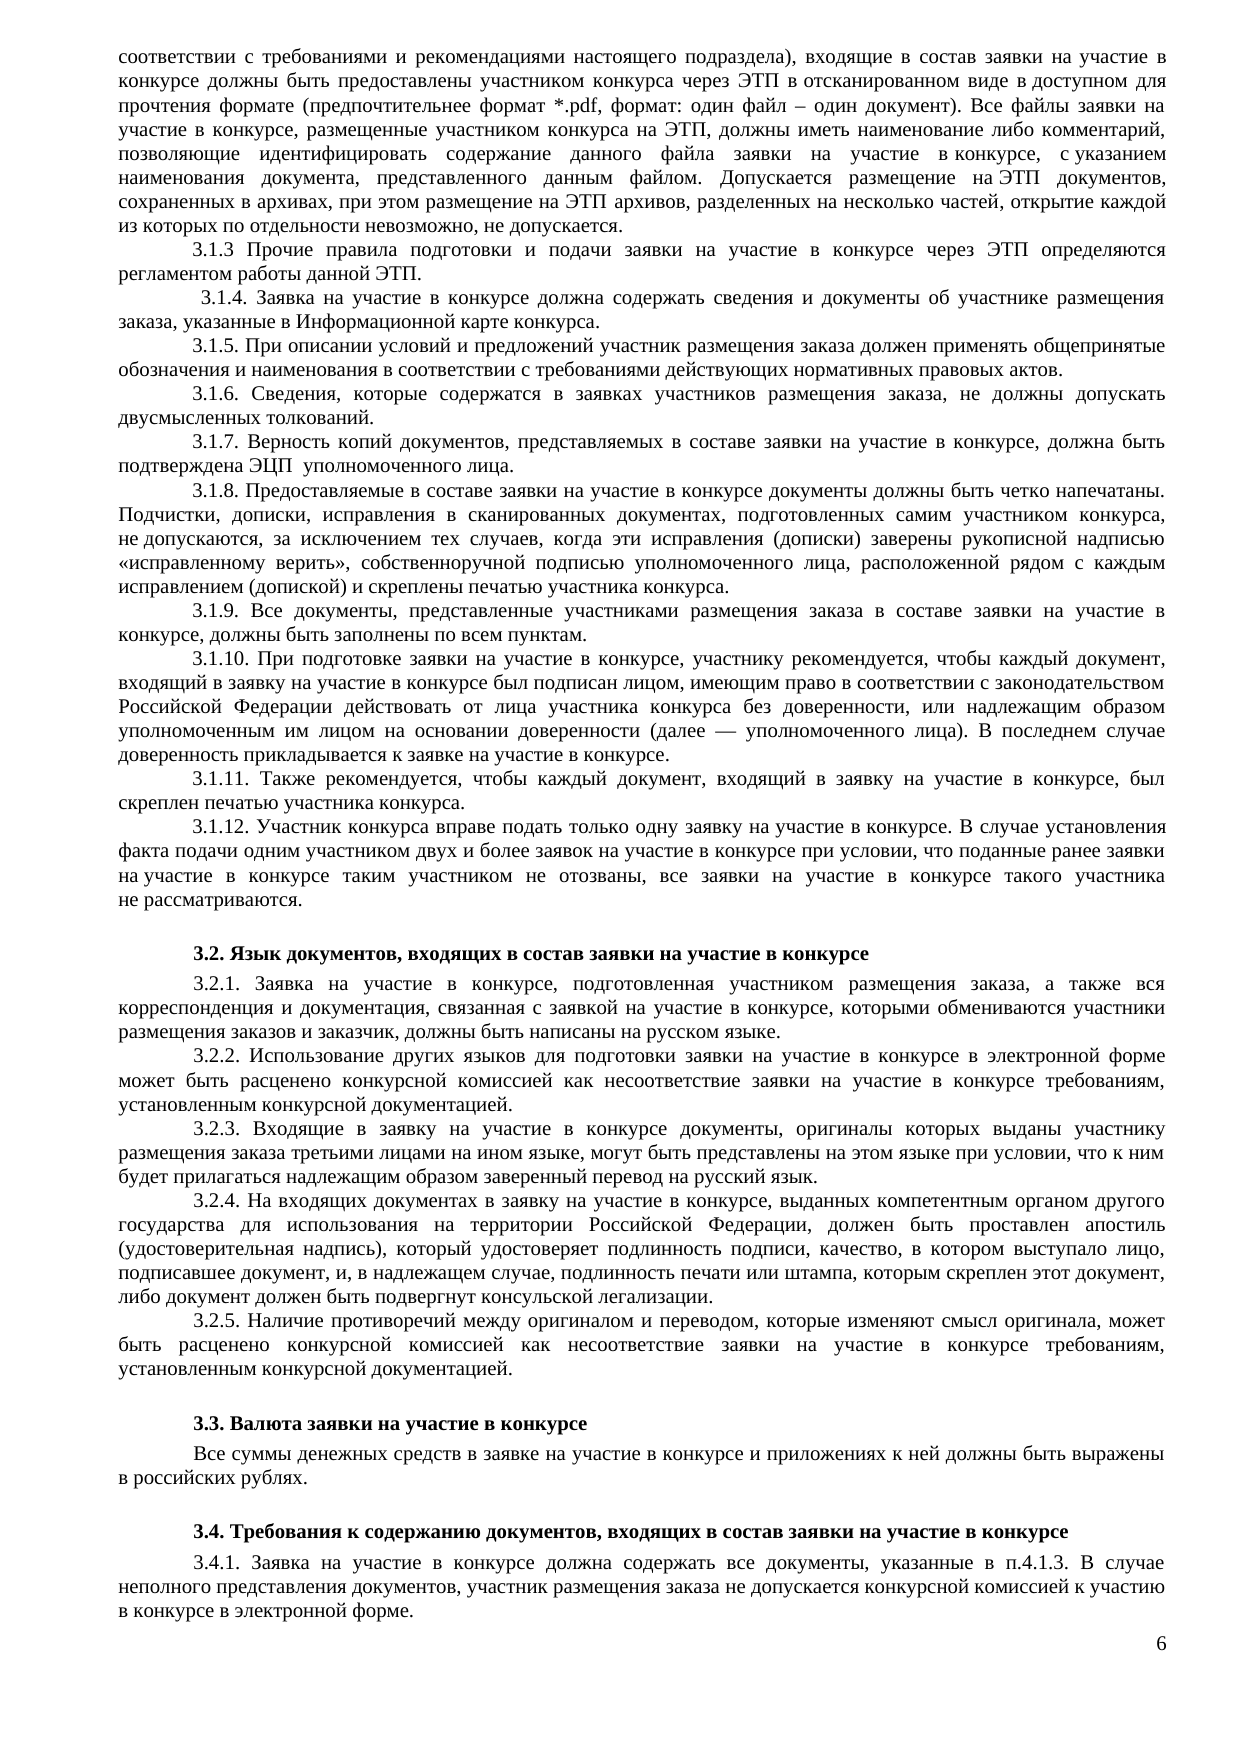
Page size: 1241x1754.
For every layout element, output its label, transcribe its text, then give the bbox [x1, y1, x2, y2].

text 3.1.11. Также рекомендуется, чтобы каждый документ, входящий в заявку на участие в конкурсе, был скреплен печатью участника конкурса. [118, 766, 1166, 814]
text 3.2. Язык документов, входящих в состав заявки на участие в конкурсе [118, 941, 1166, 965]
text 3.1.10. При подготовке заявки на участие в конкурсе, участнику рекомендуется, чтобы каждый документ, входящий в заявку на участие в конкурсе был подписан лицом, имеющим право в соответствии с законодательством Российской Федерации действовать от лица участника конкурса без доверенности, или надлежащим образом уполномоченным им лицом на основании доверенности (далее — уполномоченного лица). В последнем случае доверенность прикладывается к заявке на участие в конкурсе. [118, 646, 1166, 766]
text 3.1.7. Верность копий документов, представляемых в составе заявки на участие в конкурсе, должна быть подтверждена ЭЦП уполномоченного лица. [118, 429, 1166, 477]
text 3.2.5. Наличие противоречий между оригиналом и переводом, которые изменяют смысл оригинала, может быть расценено конкурсной комиссией как несоответствие заявки на участие в конкурсе требованиям, установленным конкурсной документацией. [118, 1308, 1166, 1380]
text 3.1.6. Сведения, которые содержатся в заявках участников размещения заказа, не должны допускать двусмысленных толкований. [118, 381, 1166, 429]
text Все суммы денежных средств в заявке на участие в конкурсе и приложениях к ней должны быть выражены в российских рублях. [118, 1441, 1166, 1489]
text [118, 44, 1166, 237]
text 3.1.9. Все документы, представленные участниками размещения заказа в составе заявки на участие в конкурсе, должны быть заполнены по всем пунктам. [118, 598, 1166, 646]
text 3.1.3 Прочие правила подготовки и подачи заявки на участие в конкурсе через ЭТП определяются регламентом работы данной ЭТП. [118, 237, 1166, 285]
text 3.1.5. При описании условий и предложений участник размещения заказа должен применять общепринятые обозначения и наименования в соответствии с требованиями действующих нормативных правовых актов. [118, 333, 1166, 381]
text 3.1.4. Заявка на участие в конкурсе должна содержать сведения и документы об участнике размещения заказа, указанные в Информационной карте конкурса. [118, 285, 1166, 333]
text 3.4.1. Заявка на участие в конкурсе должна содержать все документы, указанные в п.4.1.3. В случае неполного представления документов, участник размещения заказа не допускается конкурсной комиссией к участию в конкурсе в электронной форме. [118, 1550, 1166, 1622]
text 3.1.8. Предоставляемые в составе заявки на участие в конкурсе документы должны быть четко напечатаны. Подчистки, дописки, исправления в сканированных документах, подготовленных самим участником конкурса, не допускаются, за исключением тех случаев, когда эти исправления (дописки) заверены рукописной надписью «исправленному верить», собственноручной подписью уполномоченного лица, расположенной рядом с каждым исправлением (допиской) и скреплены печатью участника конкурса. [118, 477, 1166, 598]
text 3.2.3. Входящие в заявку на участие в конкурсе документы, оригиналы которых выданы участнику размещения заказа третьими лицами на ином языке, могут быть представлены на этом языке при условии, что к ним будет прилагаться надлежащим образом заверенный перевод на русский язык. [118, 1116, 1166, 1188]
text 3.3. Валюта заявки на участие в конкурсе [118, 1411, 1166, 1435]
text 3.2.4. На входящих документах в заявку на участие в конкурсе, выданных компетентным органом другого государства для использования на территории Российской Федерации, должен быть проставлен апостиль (удостоверительная надпись), который удостоверяет подлинность подписи, качество, в котором выступало лицо, подписавшее документ, и, в надлежащем случае, подлинность печати или штампа, которым скреплен этот документ, либо документ должен быть подвергнут консульской легализации. [118, 1188, 1166, 1308]
text 3.2.2. Использование других языков для подготовки заявки на участие в конкурсе в электронной форме может быть расценено конкурсной комиссией как несоответствие заявки на участие в конкурсе требованиям, установленным конкурсной документацией. [118, 1043, 1166, 1116]
text 3.1.12. Участник конкурса вправе подать только одну заявку на участие в конкурсе. В случае установления факта подачи одним участником двух и более заявок на участие в конкурсе при условии, что поданные ранее заявки на участие в конкурсе таким участником не отозваны, все заявки на участие в конкурсе такого участника не рассматриваются. [118, 814, 1166, 911]
text 3.4. Требования к содержанию документов, входящих в состав заявки на участие в конкурсе [118, 1519, 1166, 1543]
text 3.2.1. Заявка на участие в конкурсе, подготовленная участником размещения заказа, а также вся корреспонденция и документация, связанная с заявкой на участие в конкурсе, которыми обмениваются участники размещения заказов и заказчик, должны быть написаны на русском языке. [118, 971, 1166, 1043]
